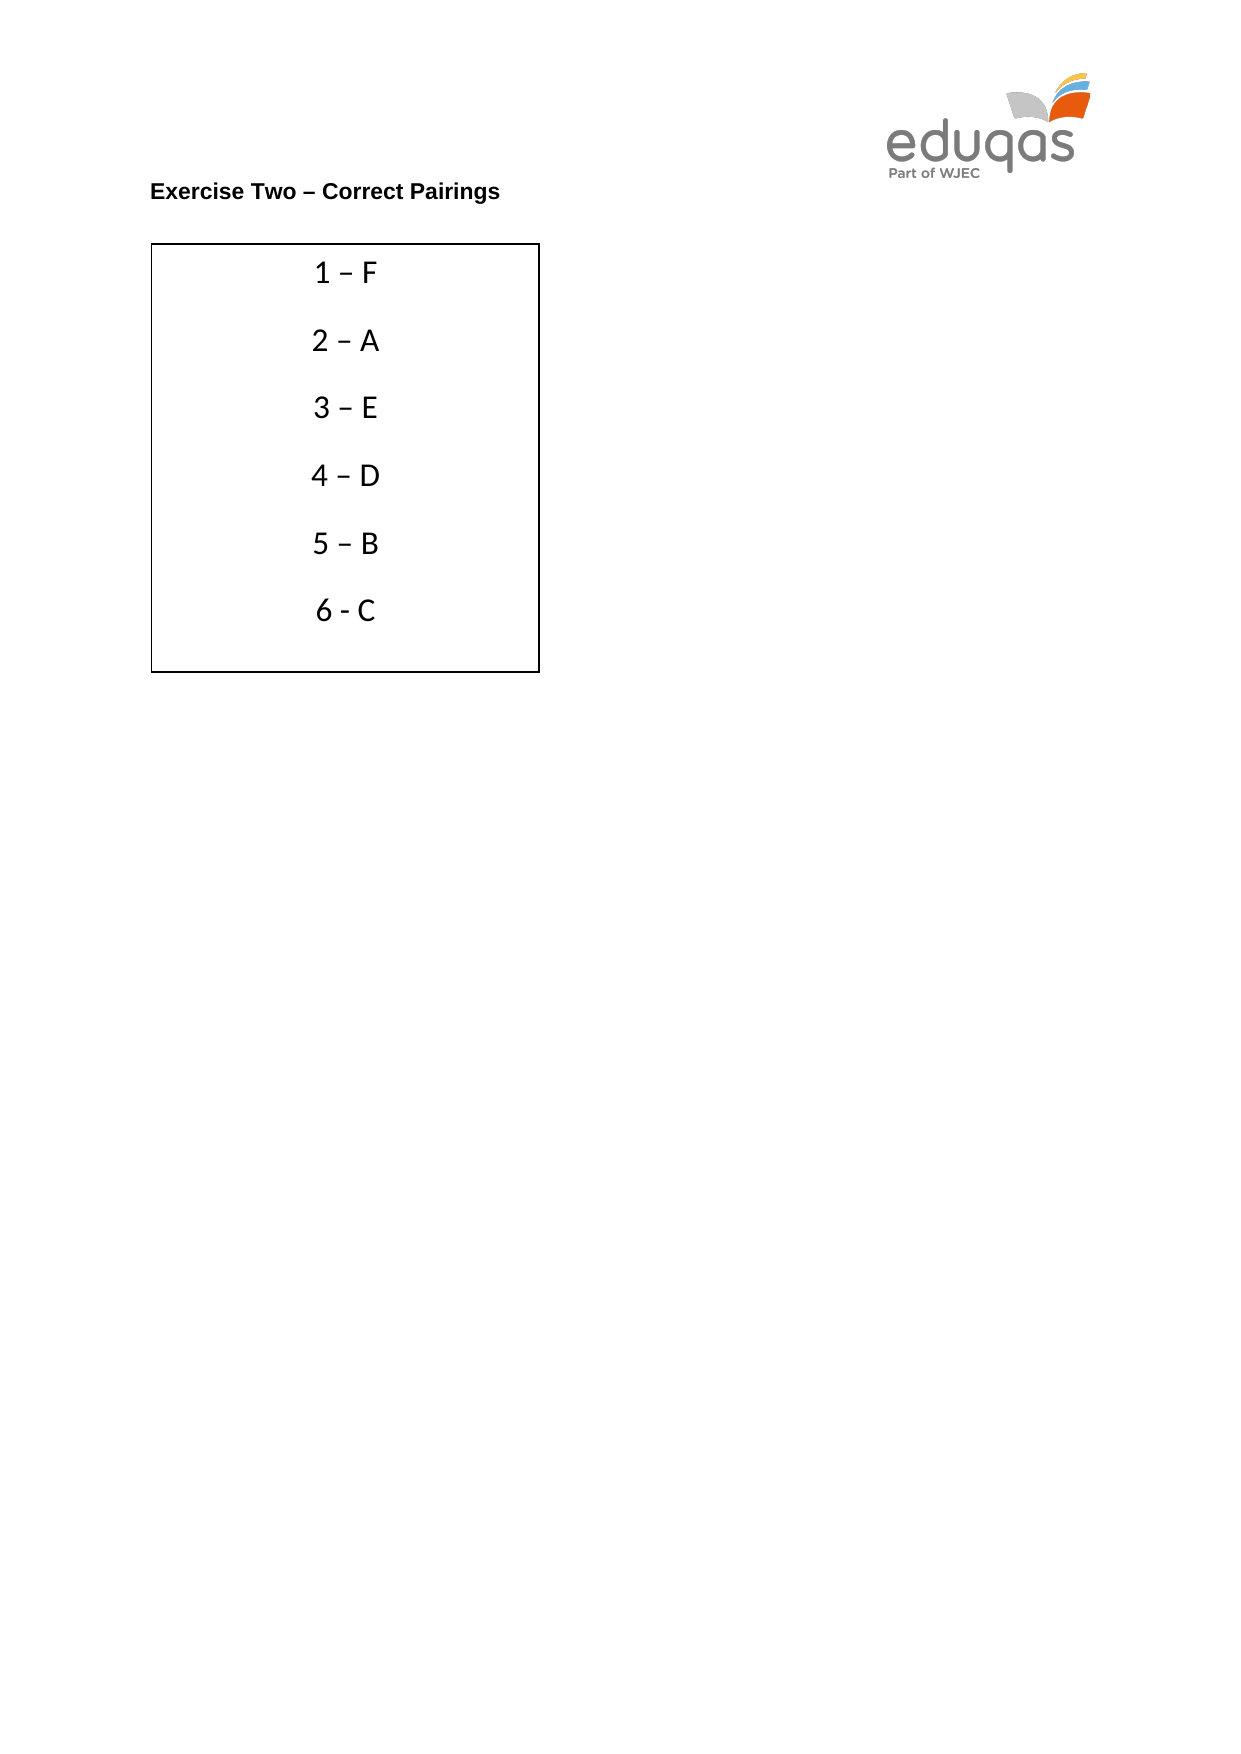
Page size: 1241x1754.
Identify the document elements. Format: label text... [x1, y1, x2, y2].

picture [887, 73, 1091, 178]
text Exercise Two – Correct Pairings [150, 178, 1090, 204]
